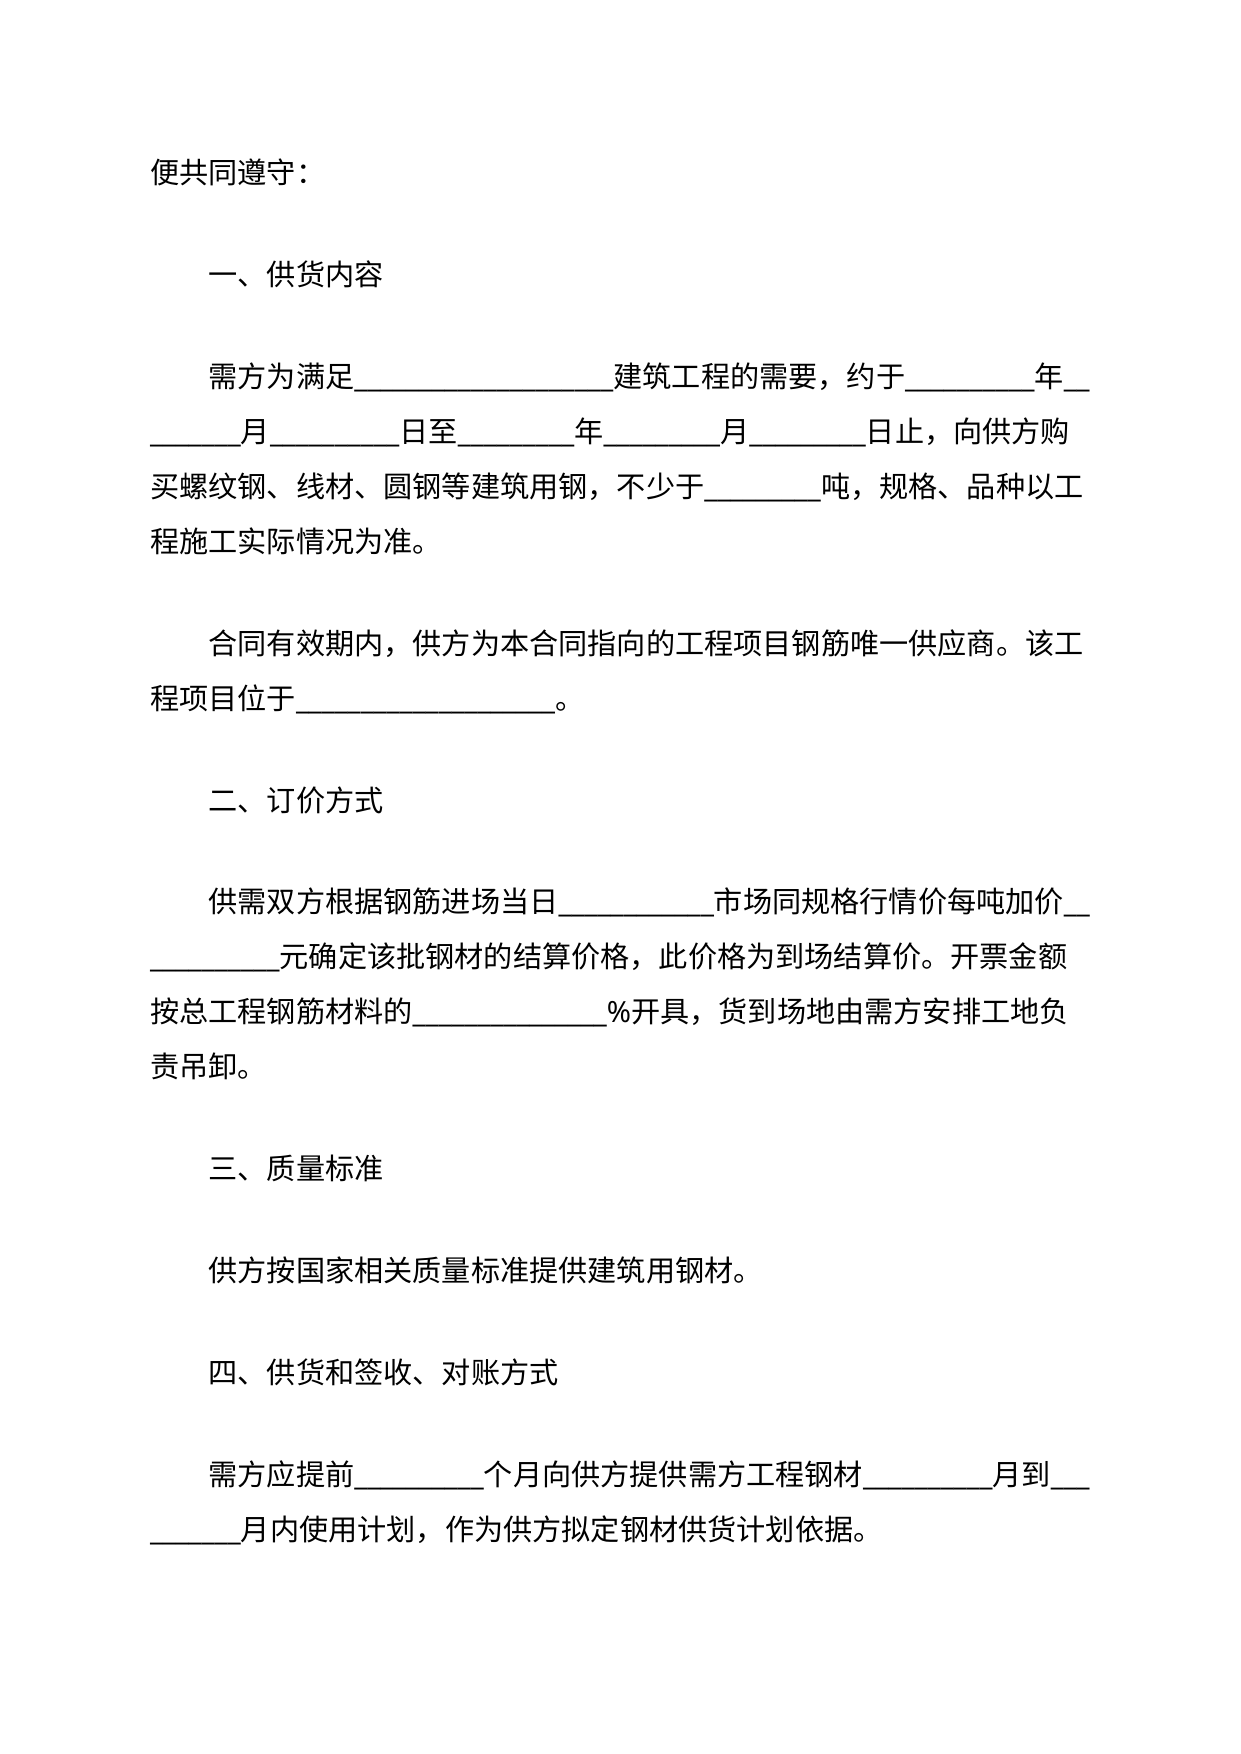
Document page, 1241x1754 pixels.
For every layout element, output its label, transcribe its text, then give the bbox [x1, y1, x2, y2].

text 合同有效期内，供方为本合同指向的工程项目钢筋唯一供应商。该工程项目位于____________________。 [150, 620, 1090, 718]
text 供需双方根据钢筋进场当日____________市场同规格行情价每吨加价____________元确定该批钢材的结算价格，此价格为到场结算价。开票金额按总工程钢筋材料的_______________%开具，货到场地由需方安排工地负责吊卸。 [150, 879, 1090, 1086]
text 供方按国家相关质量标准提供建筑用钢材。 [150, 1247, 1090, 1290]
text 三、质量标准 [150, 1146, 1090, 1188]
text 需方为满足____________________建筑工程的需要，约于__________年_________月__________日至_________年_________月_________日止，向供方购买螺纹钢、线材、圆钢等建筑用钢，不少于_________吨，规格、品种以工程施工实际情况为准。 [150, 353, 1090, 561]
text 二、订价方式 [150, 777, 1090, 819]
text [150, 150, 1090, 192]
text 一、供货内容 [150, 252, 1090, 294]
text 四、供货和签收、对账方式 [150, 1349, 1090, 1392]
text 需方应提前__________个月向供方提供需方工程钢材__________月到__________月内使用计划，作为供方拟定钢材供货计划依据。 [150, 1451, 1090, 1548]
